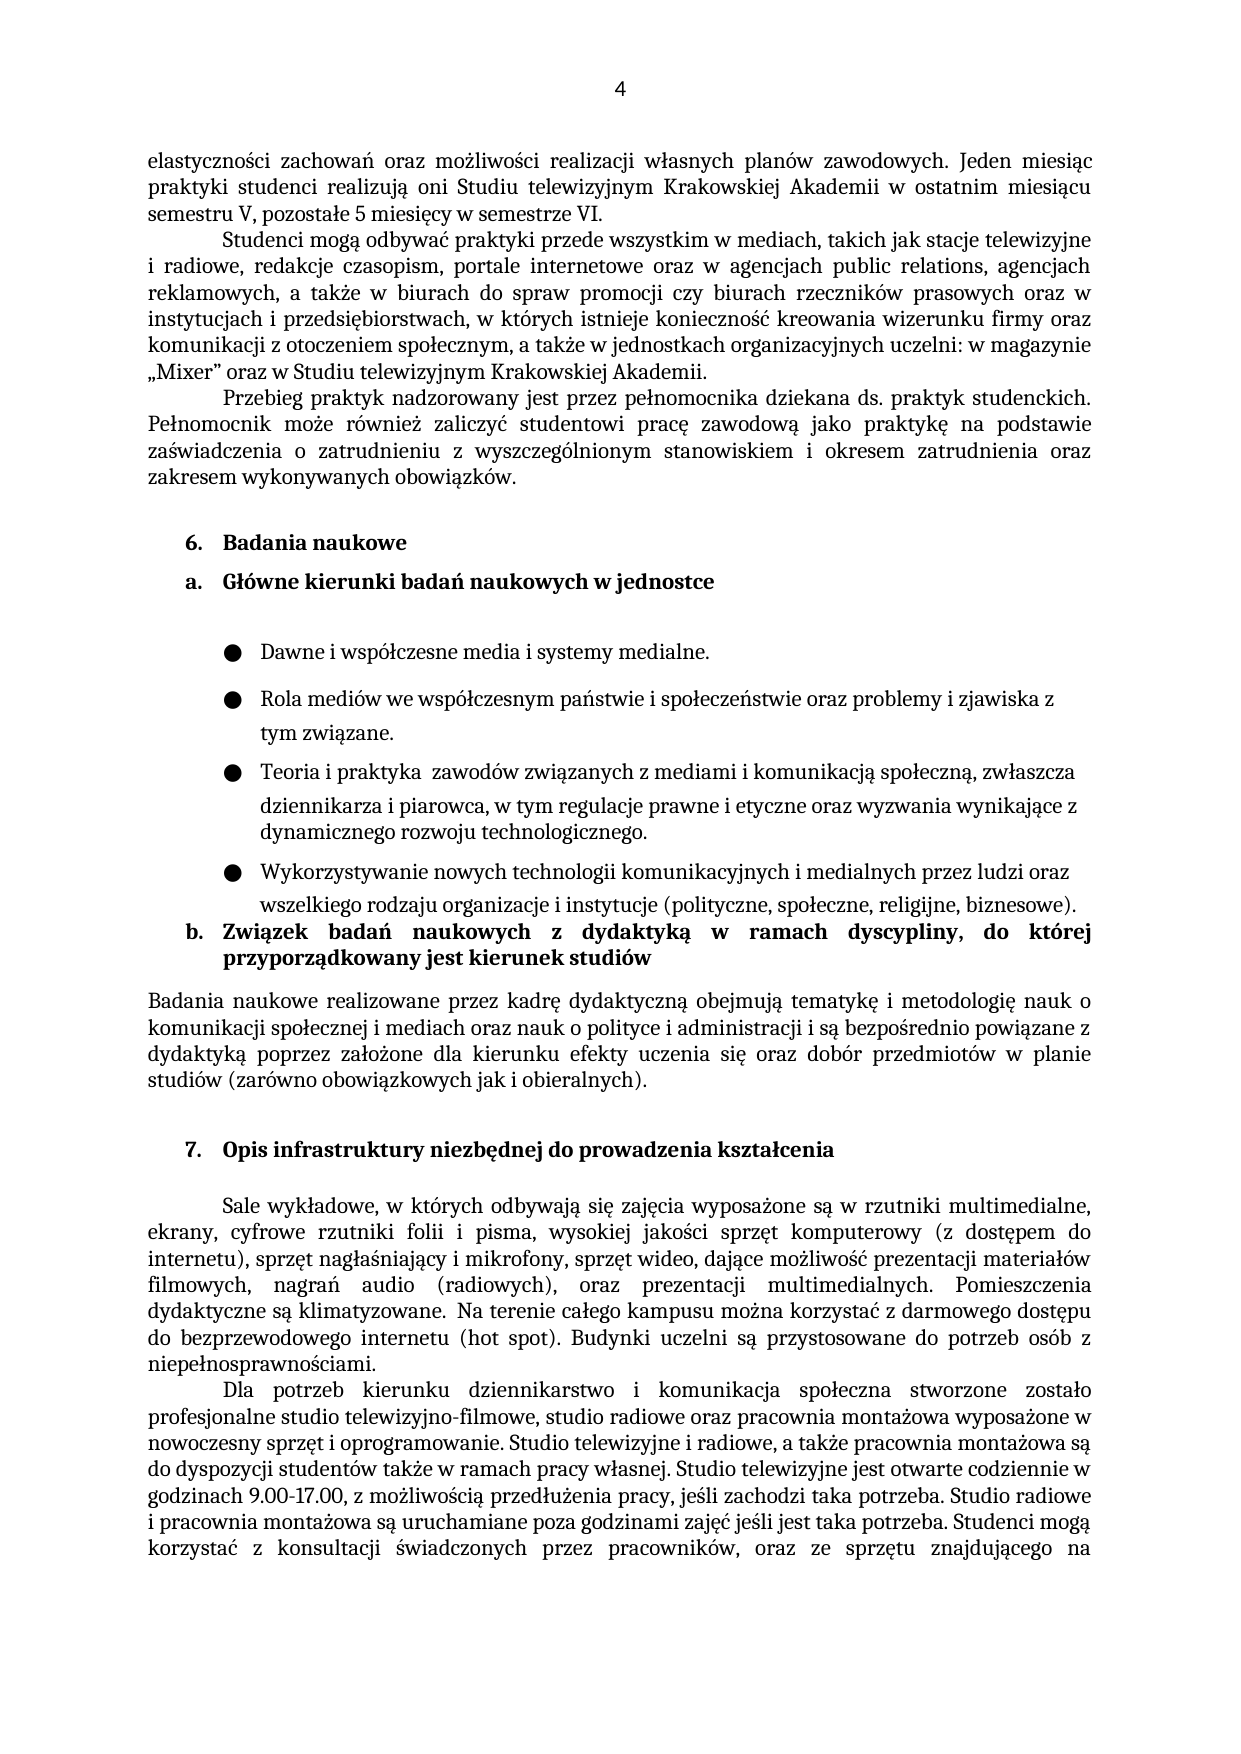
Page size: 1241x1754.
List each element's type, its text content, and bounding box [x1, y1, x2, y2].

list Teoria i praktyka zawodów związanych z mediami i komunikacją społeczną, zwłaszcza dziennikarza i piarowca, w tym regulacje prawne i etyczne oraz wyzwania wynikające z dynamicznego rozwoju technologicznego. [223, 746, 1093, 845]
list Dawne i współczesne media i systemy medialne. [223, 625, 1093, 672]
list Rola mediów we współczesnym państwie i społeczeństwie oraz problemy i zjawiska z tym związane. [223, 672, 1093, 746]
list Wykorzystywanie nowych technologii komunikacyjnych i medialnych przez ludzi oraz wszelkiego rodzaju organizacje i instytucje (polityczne, społeczne, religijne, biznesowe). [223, 845, 1093, 919]
text Studenci mogą odbywać praktyki przede wszystkim w mediach, takich jak stacje telewizyjne i radiowe, redakcje czasopism, portale internetowe oraz w agencjach public relations, agencjach reklamowych, a także w biurach do spraw promocji czy biurach rzeczników prasowych oraz w instytucjach i przedsiębiorstwach, w których istnieje konieczność kreowania wizerunku firmy oraz komunikacji z otoczeniem społecznym, a także w jednostkach organizacyjnych uczelni: w magazynie „Mixer” oraz w Studiu telewizyjnym Krakowskiej Akademii. [148, 227, 1093, 385]
text Badania naukowe realizowane przez kadrę dydaktyczną obejmują tematykę i metodologię nauk o komunikacji społecznej i mediach oraz nauk o polityce i administracji i są bezpośrednio powiązane z dydaktyką poprzez założone dla kierunku efekty uczenia się oraz dobór przedmiotów w planie studiów (zarówno obowiązkowych jak i obieralnych). [148, 988, 1093, 1093]
list Badania naukowe [185, 530, 1093, 556]
list Główne kierunki badań naukowych w jednostce [185, 569, 1093, 596]
list Związek badań naukowych z dydaktyką w ramach dyscypliny, do której przyporządkowany jest kierunek studiów [185, 919, 1093, 971]
text Sale wykładowe, w których odbywają się zajęcia wyposażone są w rzutniki multimedialne, ekrany, cyfrowe rzutniki folii i pisma, wysokiej jakości sprzęt komputerowy (z dostępem do internetu), sprzęt nagłaśniający i mikrofony, sprzęt wideo, dające możliwość prezentacji materiałów filmowych, nagrań audio (radiowych), oraz prezentacji multimedialnych. Pomieszczenia dydaktyczne są klimatyzowane. Na terenie całego kampusu można korzystać z darmowego dostępu do bezprzewodowego internetu (hot spot). Budynki uczelni są przystosowane do potrzeb osób z niepełnosprawnościami. [148, 1193, 1093, 1377]
list Opis infrastruktury niezbędnej do prowadzenia kształcenia [185, 1136, 1093, 1163]
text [148, 148, 1093, 227]
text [148, 1377, 1093, 1562]
text Przebieg praktyk nadzorowany jest przez pełnomocnika dziekana ds. praktyk studenckich. Pełnomocnik może również zaliczyć studentowi pracę zawodową jako praktykę na podstawie zaświadczenia o zatrudnieniu z wyszczególnionym stanowiskiem i okresem zatrudnienia oraz zakresem wykonywanych obowiązków. [148, 385, 1093, 490]
